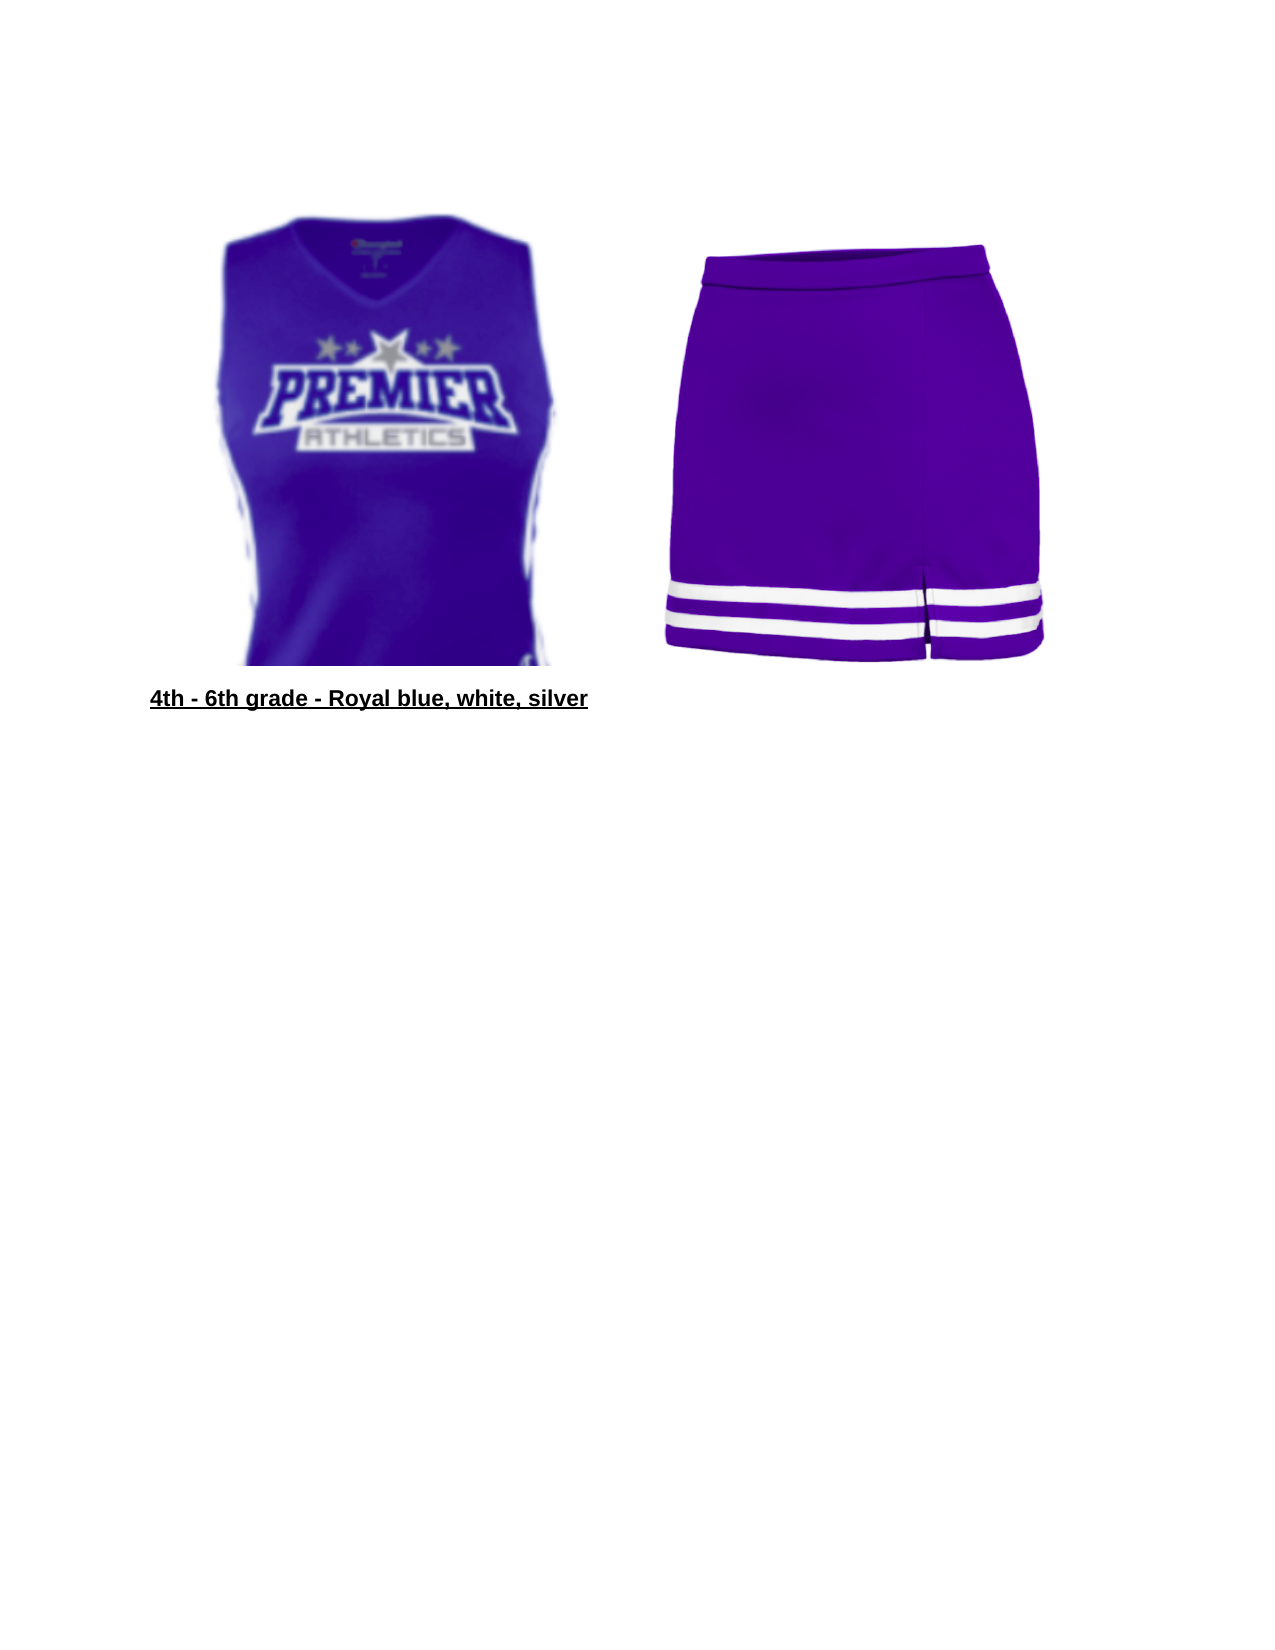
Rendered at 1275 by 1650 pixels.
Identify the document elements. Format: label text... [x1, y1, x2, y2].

text 4th - 6th grade - Royal blue, white, silver [150, 684, 1125, 711]
picture [150, 150, 1061, 666]
